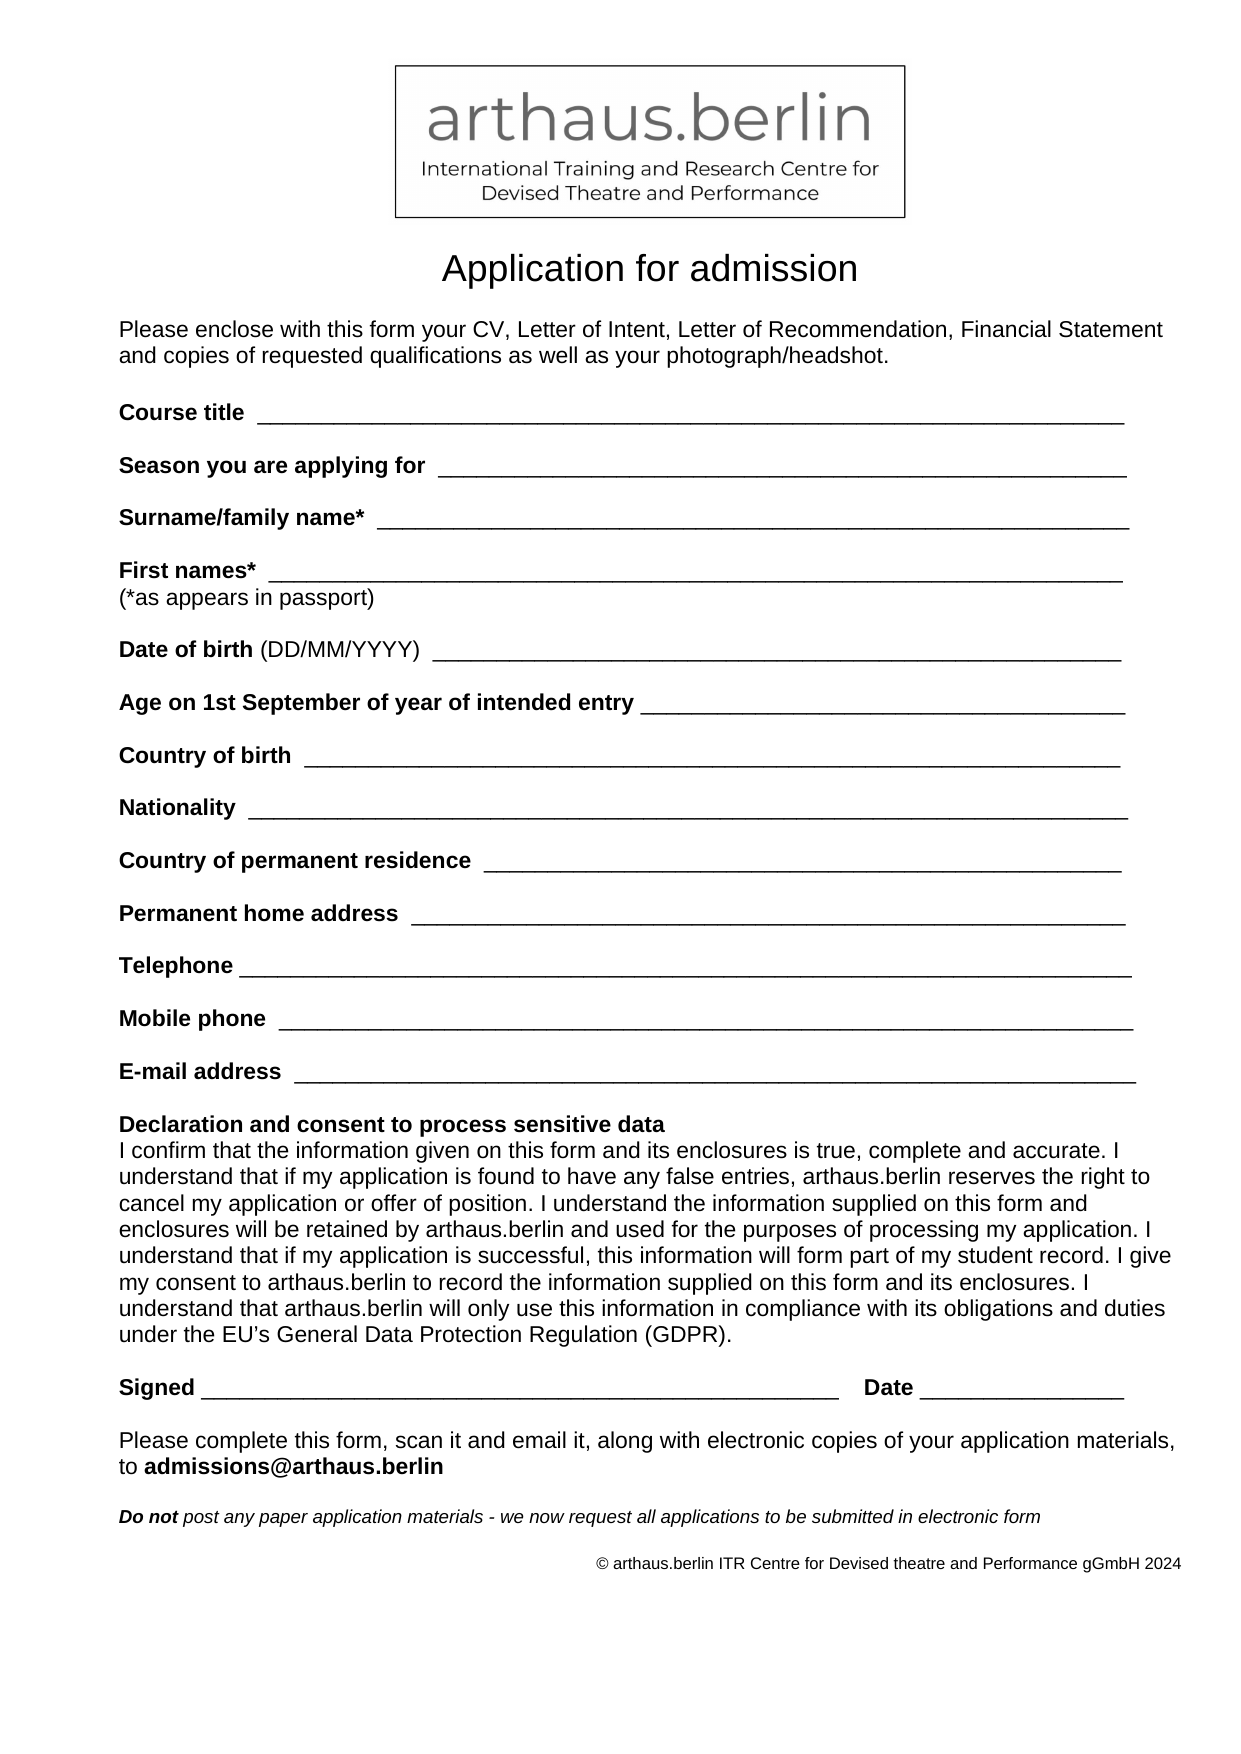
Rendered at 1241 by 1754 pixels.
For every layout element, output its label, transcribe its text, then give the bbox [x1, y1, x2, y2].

text Declaration and consent to process sensitive data [118, 1111, 1182, 1137]
text Nationality _____________________________________________________________________ [118, 794, 1182, 821]
text Signed __________________________________________________ Date ________________ [118, 1374, 1182, 1400]
text Permanent home address ________________________________________________________ [118, 900, 1182, 926]
text Do not post any paper application materials - we now request all applications to be submitted in electronic form [118, 1506, 1182, 1527]
text E-mail address __________________________________________________________________ [118, 1058, 1182, 1084]
text Application for admission [118, 247, 1182, 290]
text Season you are applying for ______________________________________________________ [118, 452, 1182, 478]
text Please enclose with this form your CV, Letter of Intent, Letter of Recommendation, Financial Statement and copies of requested qualifications as well as your photograph/headshot. [118, 316, 1182, 369]
text Date of birth (DD/MM/YYYY) ______________________________________________________ [118, 636, 1182, 662]
text Surname/family name* ___________________________________________________________ [118, 504, 1182, 531]
text © arthaus.berlin ITR Centre for Devised theatre and Performance gGmbH 2024 [118, 1554, 1182, 1573]
text I confirm that the information given on this form and its enclosures is true, complete and accurate. I understand that if my application is found to have any false entries, arthaus.berlin reserves the right to cancel my application or offer of position. I understand the information supplied on this form and enclosures will be retained by arthaus.berlin and used for the purposes of processing my application. I understand that if my application is successful, this information will form part of my student record. I give my consent to arthaus.berlin to record the information supplied on this form and its enclosures. I understand that arthaus.berlin will only use this information in compliance with its obligations and duties under the EU’s General Data Protection Regulation (GDPR). [118, 1137, 1182, 1348]
text Telephone ______________________________________________________________________ [118, 952, 1182, 979]
text Age on 1st September of year of intended entry ______________________________________ [118, 689, 1182, 715]
picture [388, 58, 912, 225]
text Course title ____________________________________________________________________ [118, 399, 1182, 425]
text Country of permanent residence __________________________________________________ [118, 847, 1182, 873]
text (*as appears in passport) [118, 583, 1182, 610]
text Please complete this form, scan it and email it, along with electronic copies of your application materials, to admissions@arthaus.berlin [118, 1427, 1182, 1479]
text Country of birth ________________________________________________________________ [118, 742, 1182, 768]
text Mobile phone ___________________________________________________________________ [118, 1005, 1182, 1031]
text First names* ___________________________________________________________________ [118, 557, 1182, 583]
